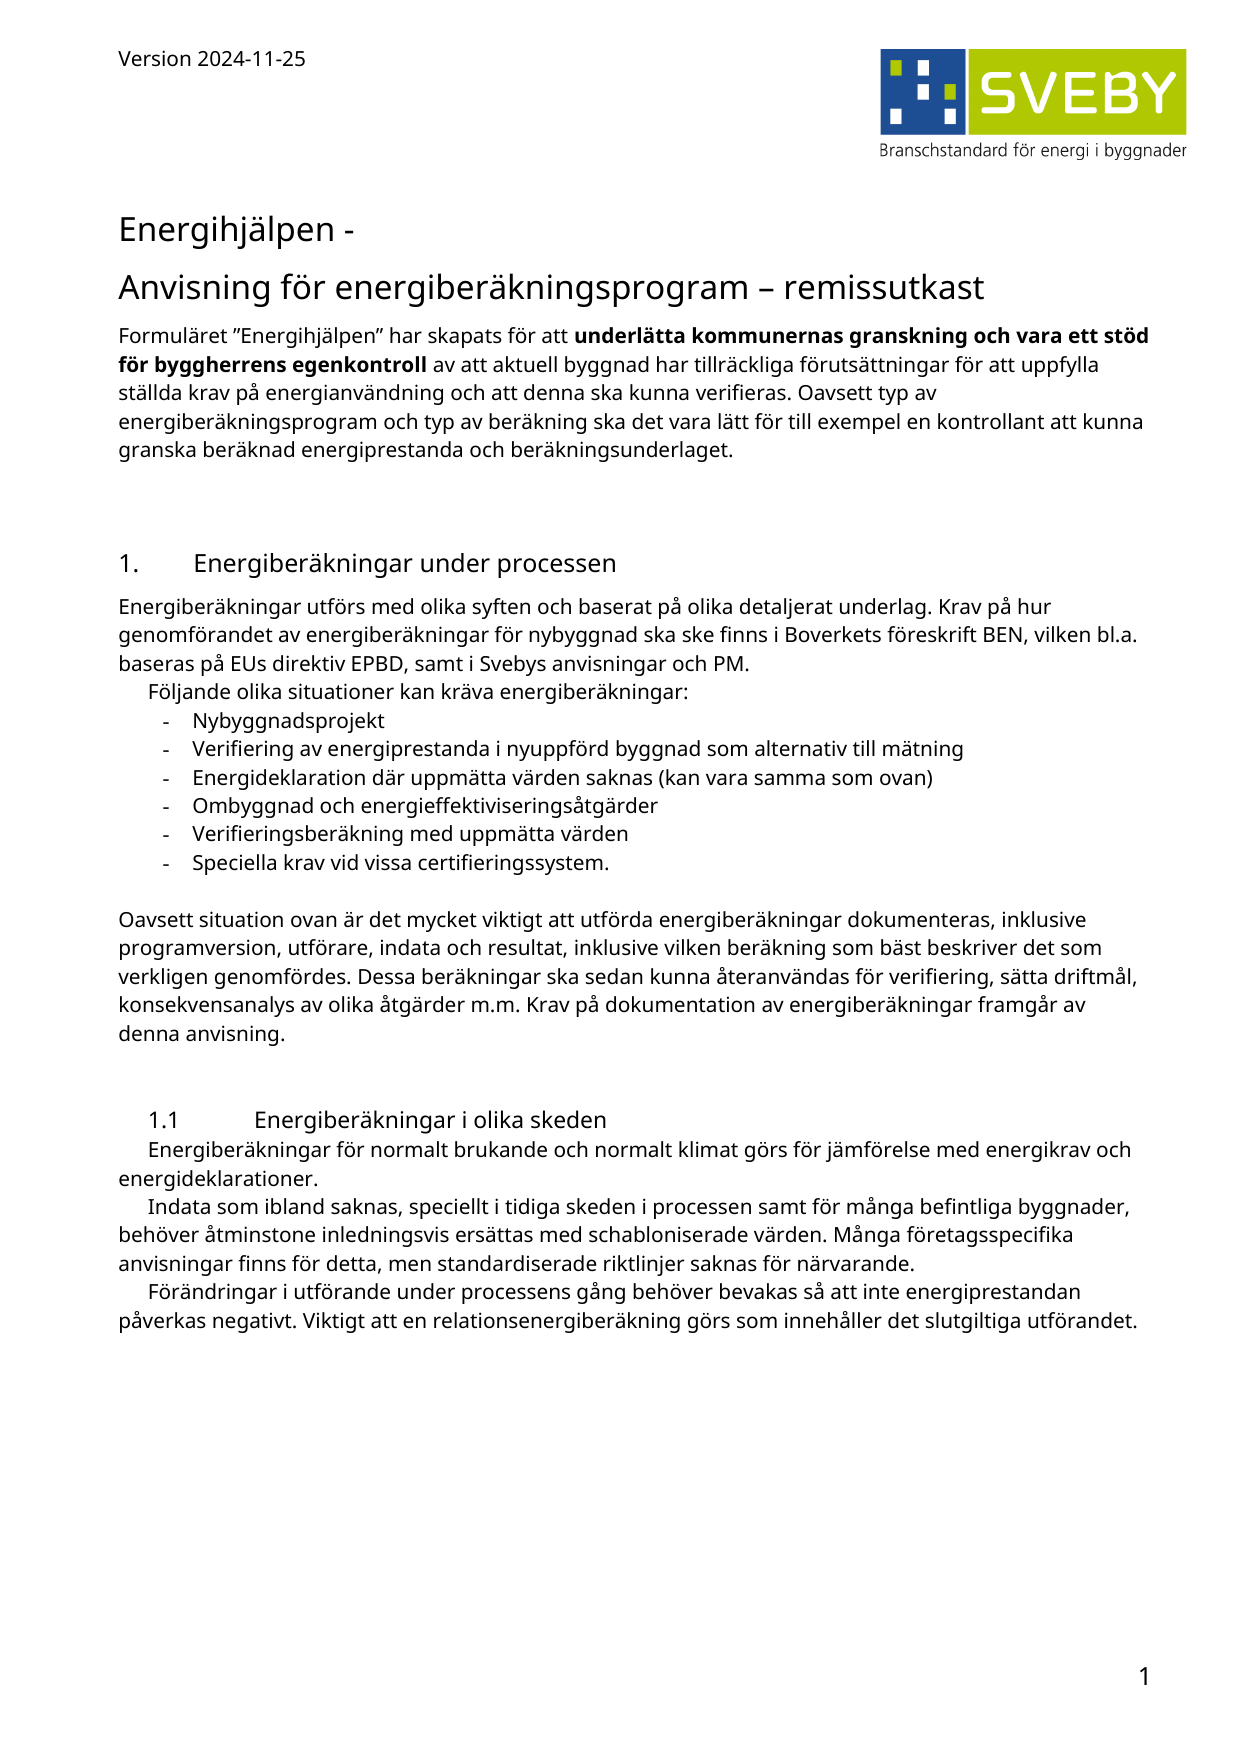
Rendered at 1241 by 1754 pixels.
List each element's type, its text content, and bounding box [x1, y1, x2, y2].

list Ombyggnad och energieffektiviseringsåtgärder [133, 791, 1152, 819]
list Verifieringsberäkning med uppmätta värden [133, 819, 1152, 848]
text Oavsett situation ovan är det mycket viktigt att utförda energiberäkningar dokumenteras, inklusive programversion, utförare, indata och resultat, inklusive vilken beräkning som bäst beskriver det som verkligen genomfördes. Dessa beräkningar ska sedan kunna återanvändas för verifiering, sätta driftmål, konsekvensanalys av olika åtgärder m.m. Krav på dokumentation av energiberäkningar framgår av denna anvisning. [118, 905, 1152, 1047]
text Följande olika situationer kan kräva energiberäkningar: [118, 677, 1152, 706]
subtitle Energiberäkningar under processen [118, 546, 1152, 579]
subtitle 1.1 Energiberäkningar i olika skeden [148, 1104, 1152, 1135]
list Verifiering av energiprestanda i nyuppförd byggnad som alternativ till mätning [133, 734, 1152, 763]
list Speciella krav vid vissa certifieringssystem. [133, 848, 1152, 876]
subtitle Anvisning för energiberäkningsprogram – remissutkast [118, 263, 1152, 309]
text Förändringar i utförande under processens gång behöver bevakas så att inte energiprestandan påverkas negativt. Viktigt att en relationsenergiberäkning görs som innehåller det slutgiltiga utförandet. [118, 1277, 1152, 1334]
list Nybyggnadsprojekt [133, 706, 1152, 734]
list Energideklaration där uppmätta värden saknas (kan vara samma som ovan) [133, 763, 1152, 791]
text Formuläret ”Energihjälpen” har skapats för att underlätta kommunernas granskning och vara ett stöd för byggherrens egenkontroll av att aktuell byggnad har tillräckliga förutsättningar för att uppfylla ställda krav på energianvändning och att denna ska kunna verifieras. Oavsett typ av energiberäkningsprogram och typ av beräkning ska det vara lätt för till exempel en kontrollant att kunna granska beräknad energiprestanda och beräkningsunderlaget. [118, 321, 1152, 464]
text Indata som ibland saknas, speciellt i tidiga skeden i processen samt för många befintliga byggnader, behöver åtminstone inledningsvis ersättas med schabloniserade värden. Många företagsspecifika anvisningar finns för detta, men standardiserade riktlinjer saknas för närvarande. [118, 1192, 1152, 1277]
picture [880, 49, 1187, 160]
text Energiberäkningar för normalt brukande och normalt klimat görs för jämförelse med energikrav och energideklarationer. [118, 1135, 1152, 1192]
subtitle Energihjälpen - [118, 206, 1152, 251]
text Energiberäkningar utförs med olika syften och baserat på olika detaljerat underlag. Krav på hur genomförandet av energiberäkningar för nybyggnad ska ske finns i Boverkets föreskrift BEN, vilken bl.a. baseras på EUs direktiv EPBD, samt i Svebys anvisningar och PM. [118, 592, 1152, 677]
